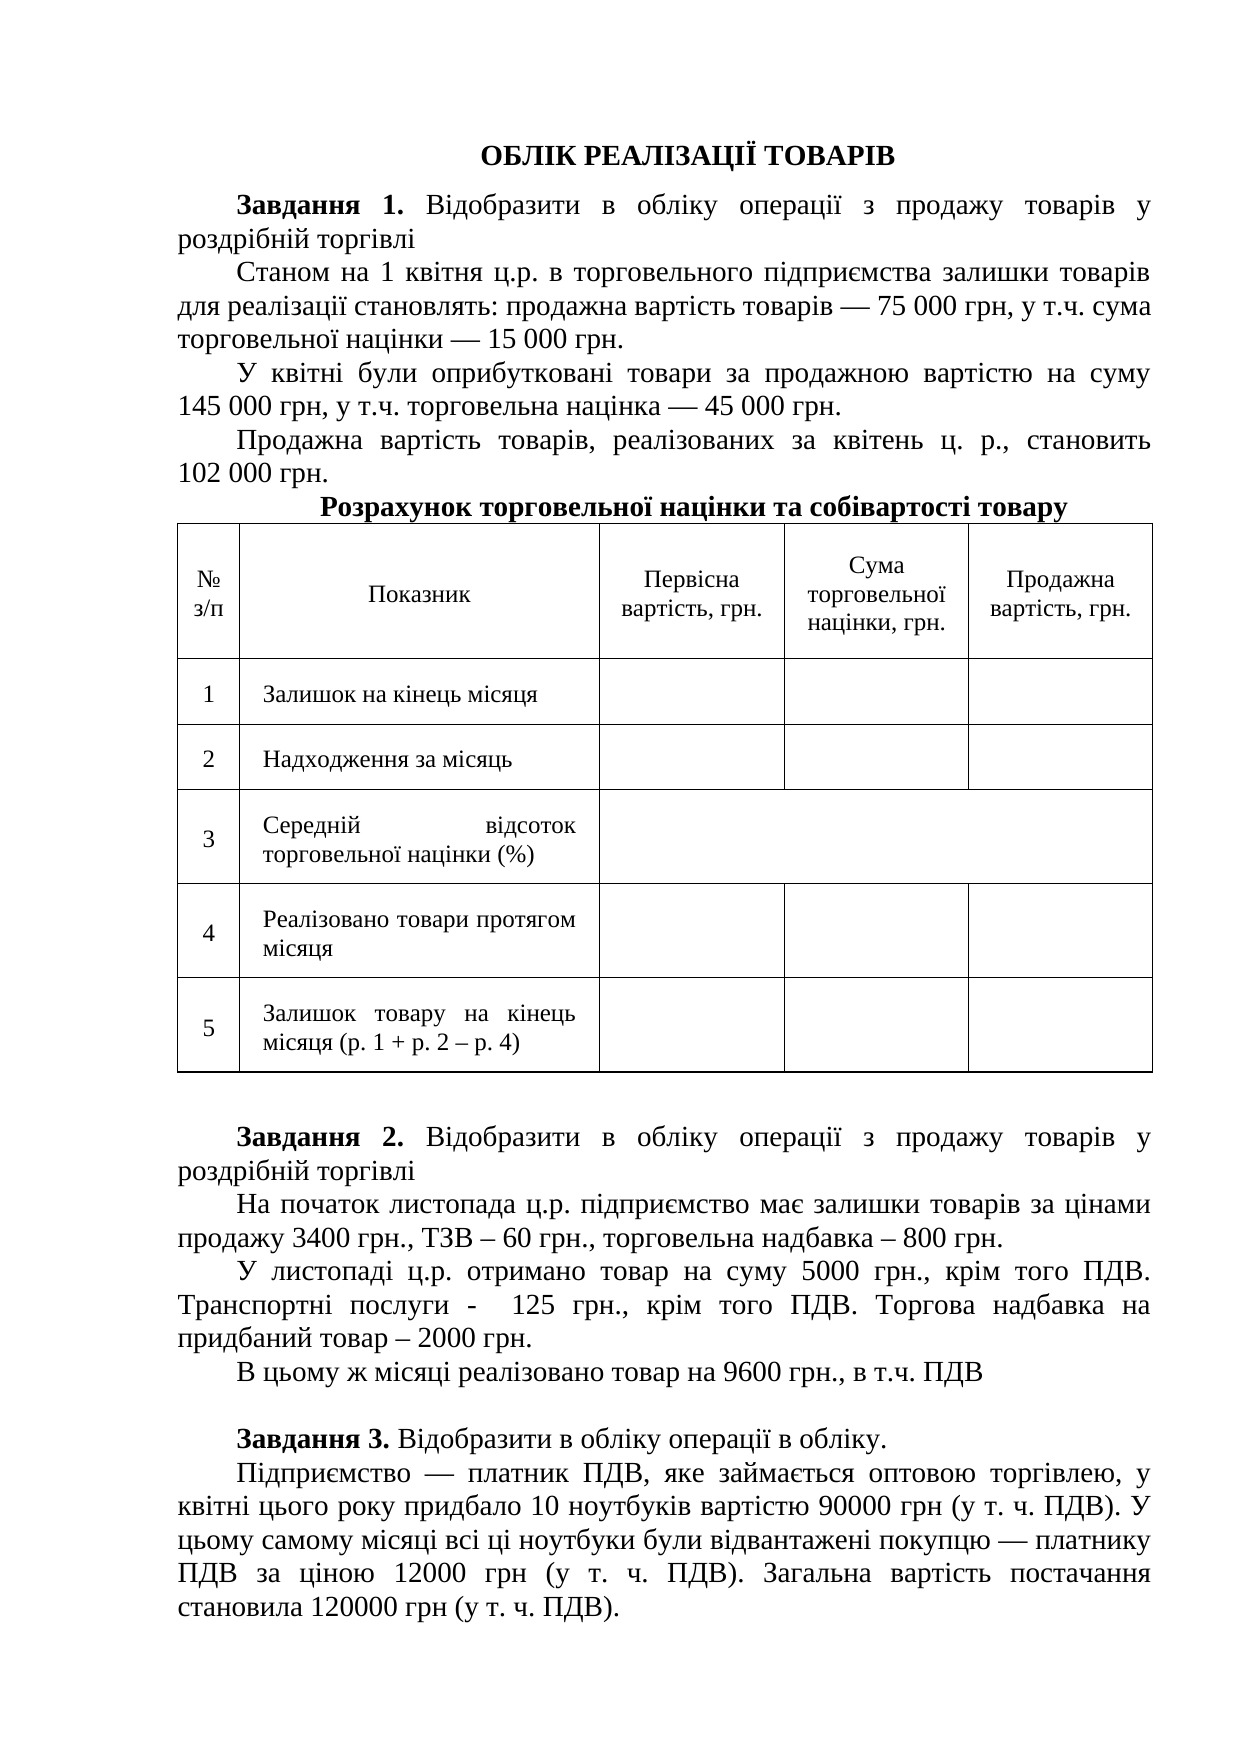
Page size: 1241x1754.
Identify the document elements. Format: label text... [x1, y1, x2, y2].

table_cell [785, 884, 968, 977]
table_cell Залишок на кінець місяця [240, 659, 599, 723]
table_header № з/п [178, 524, 239, 658]
table_cell Залишок товару на кінець місяця (р. 1 + р. 2 – р. 4) [240, 978, 599, 1071]
text Підприємство — платник ПДВ, яке займається оптовою торгівлею, у квітні цього року придбало 10 ноутбуків вартістю 90000 грн (у т. ч. ПДВ). У цьому самому місяці всі ці ноутбуки були відвантажені покупцю — платнику ПДВ за ціною 12000 грн (у т. ч. ПДВ). Загальна вартість постачання становила 120000 грн (у т. ч. ПДВ). [177, 1455, 1152, 1622]
table_cell [600, 884, 784, 977]
text В цьому ж місяці реалізовано товар на 9600 грн., в т.ч. ПДВ [177, 1354, 1152, 1388]
table_cell [785, 659, 968, 723]
table_cell 2 [178, 725, 239, 789]
table_cell [969, 978, 1152, 1071]
table_cell [600, 978, 784, 1071]
text На початок листопада ц.р. підприємство має залишки товарів за цінами продажу 3400 грн., ТЗВ – 60 грн., торговельна надбавка – 800 грн. [177, 1186, 1152, 1253]
text Завдання 3. Відобразити в обліку операції в обліку. [177, 1421, 1152, 1455]
table_cell 1 [178, 659, 239, 723]
text Станом на 1 квітня ц.р. в торговельного підприємства залишки товарів для реалізації становлять: продажна вартість товарів — 75 000 грн, у т.ч. сума торговельної націнки — 15 000 грн. [177, 254, 1152, 355]
table_cell Середній відсоток торговельної націнки (%) [240, 790, 599, 883]
text У листопаді ц.р. отримано товар на суму 5000 грн., крім того ПДВ. Транспортні послуги - 125 грн., крім того ПДВ. Торгова надбавка на придбаний товар – 2000 грн. [177, 1253, 1152, 1354]
text Продажна вартість товарів, реалізованих за квітень ц. р., становить 102 000 грн. [177, 422, 1152, 489]
table_cell [969, 725, 1152, 789]
text ОБЛІК РЕАЛІЗАЦІЇ ТОВАРІВ [177, 138, 1152, 172]
table_cell 3 [178, 790, 239, 883]
table_cell Надходження за місяць [240, 725, 599, 789]
table_cell [785, 978, 968, 1071]
table_cell 4 [178, 884, 239, 977]
table_header Показник [240, 524, 599, 658]
table_header Сума торговельної націнки, грн. [785, 524, 968, 658]
text Завдання 1. Відобразити в обліку операції з продажу товарів у роздрібній торгівлі [177, 187, 1152, 254]
text У квітні були оприбутковані товари за продажною вартістю на суму 145 000 грн, у т.ч. торговельна націнка — 45 000 грн. [177, 355, 1152, 422]
table_cell [600, 790, 1152, 883]
table_cell [785, 725, 968, 789]
table_cell [969, 884, 1152, 977]
table_cell [600, 725, 784, 789]
table_cell [600, 659, 784, 723]
table_cell [969, 659, 1152, 723]
table_header Первісна вартість, грн. [600, 524, 784, 658]
text Завдання 2. Відобразити в обліку операції з продажу товарів у роздрібній торгівлі [177, 1119, 1152, 1186]
table_cell 5 [178, 978, 239, 1071]
table_header Продажна вартість, грн. [969, 524, 1152, 658]
table_cell Реалізовано товари протягом місяця [240, 884, 599, 977]
text Розрахунок торговельної націнки та собівартості товару [177, 489, 1152, 523]
